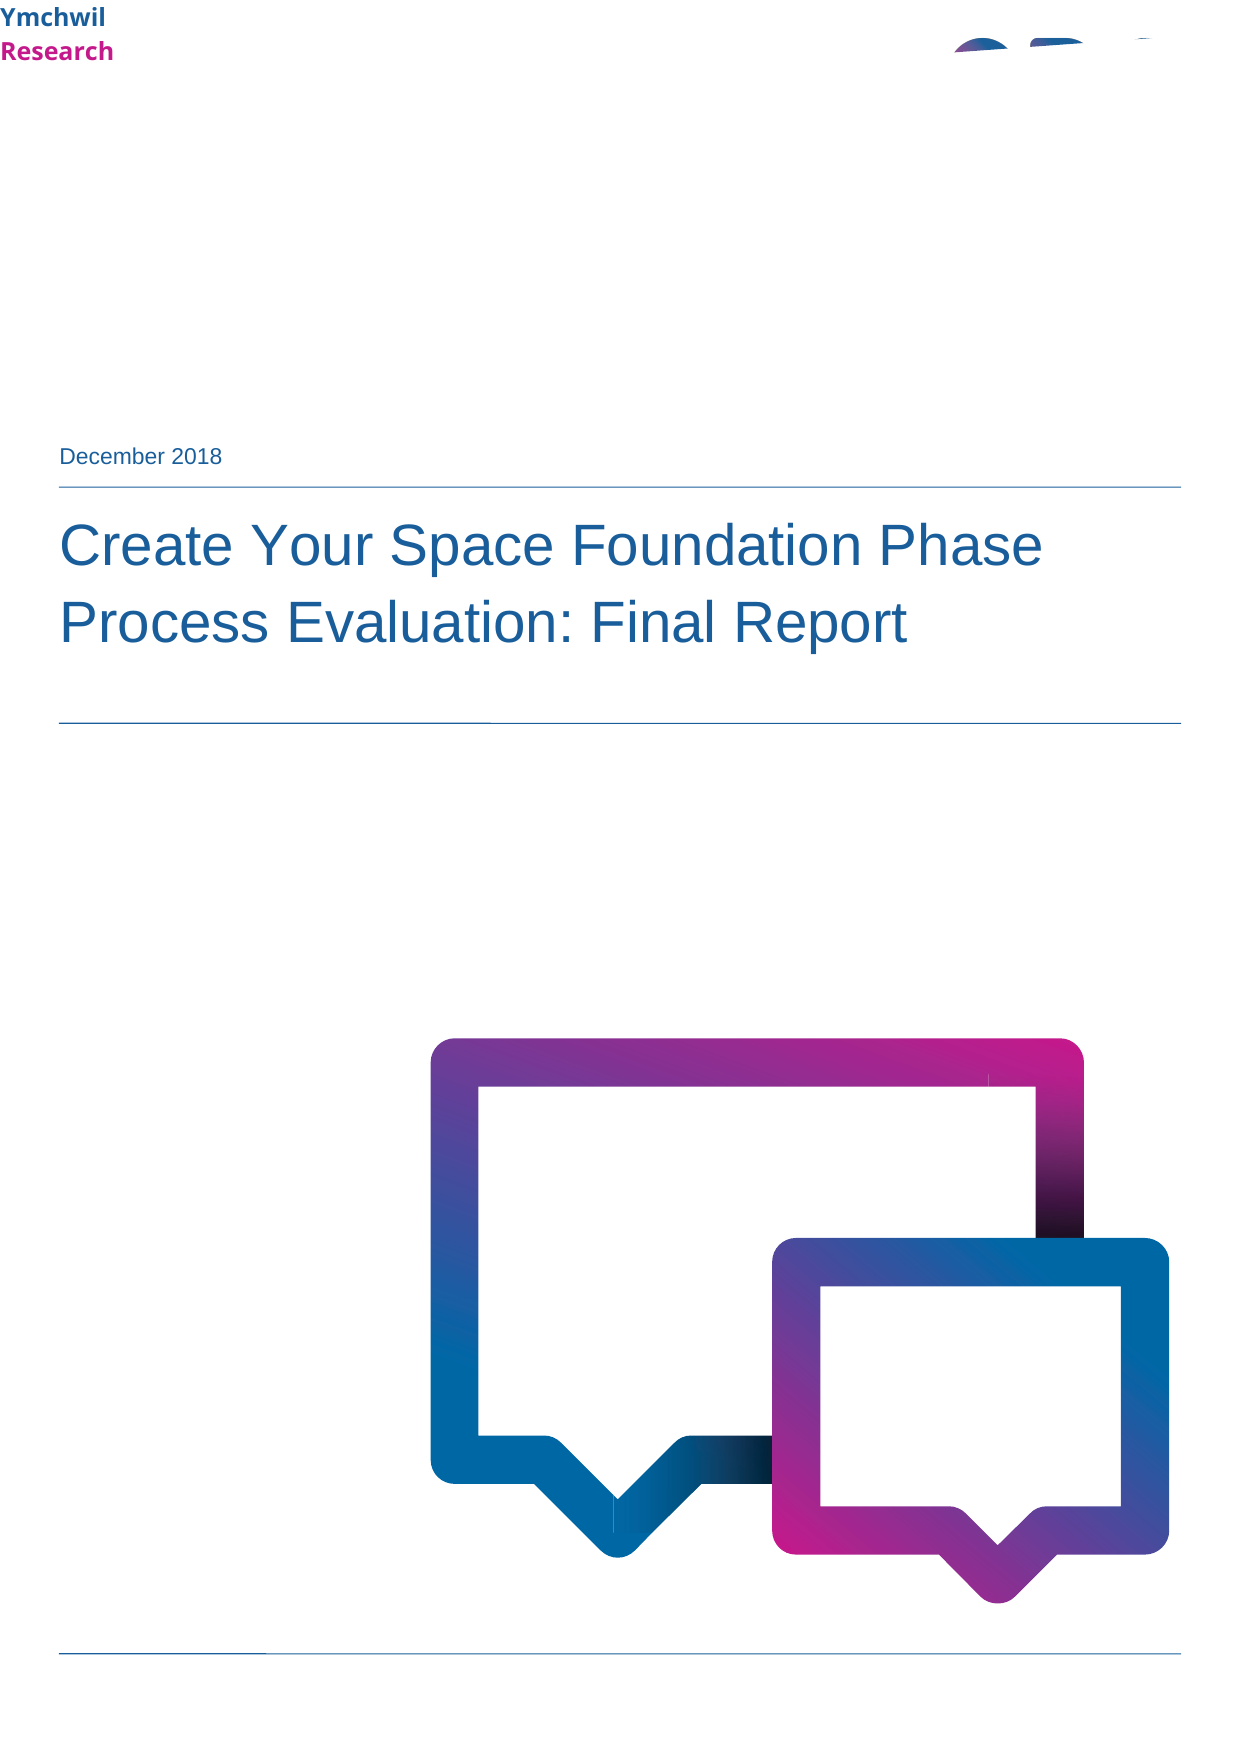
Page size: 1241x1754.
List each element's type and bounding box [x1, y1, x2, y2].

picture [946, 37, 1182, 156]
